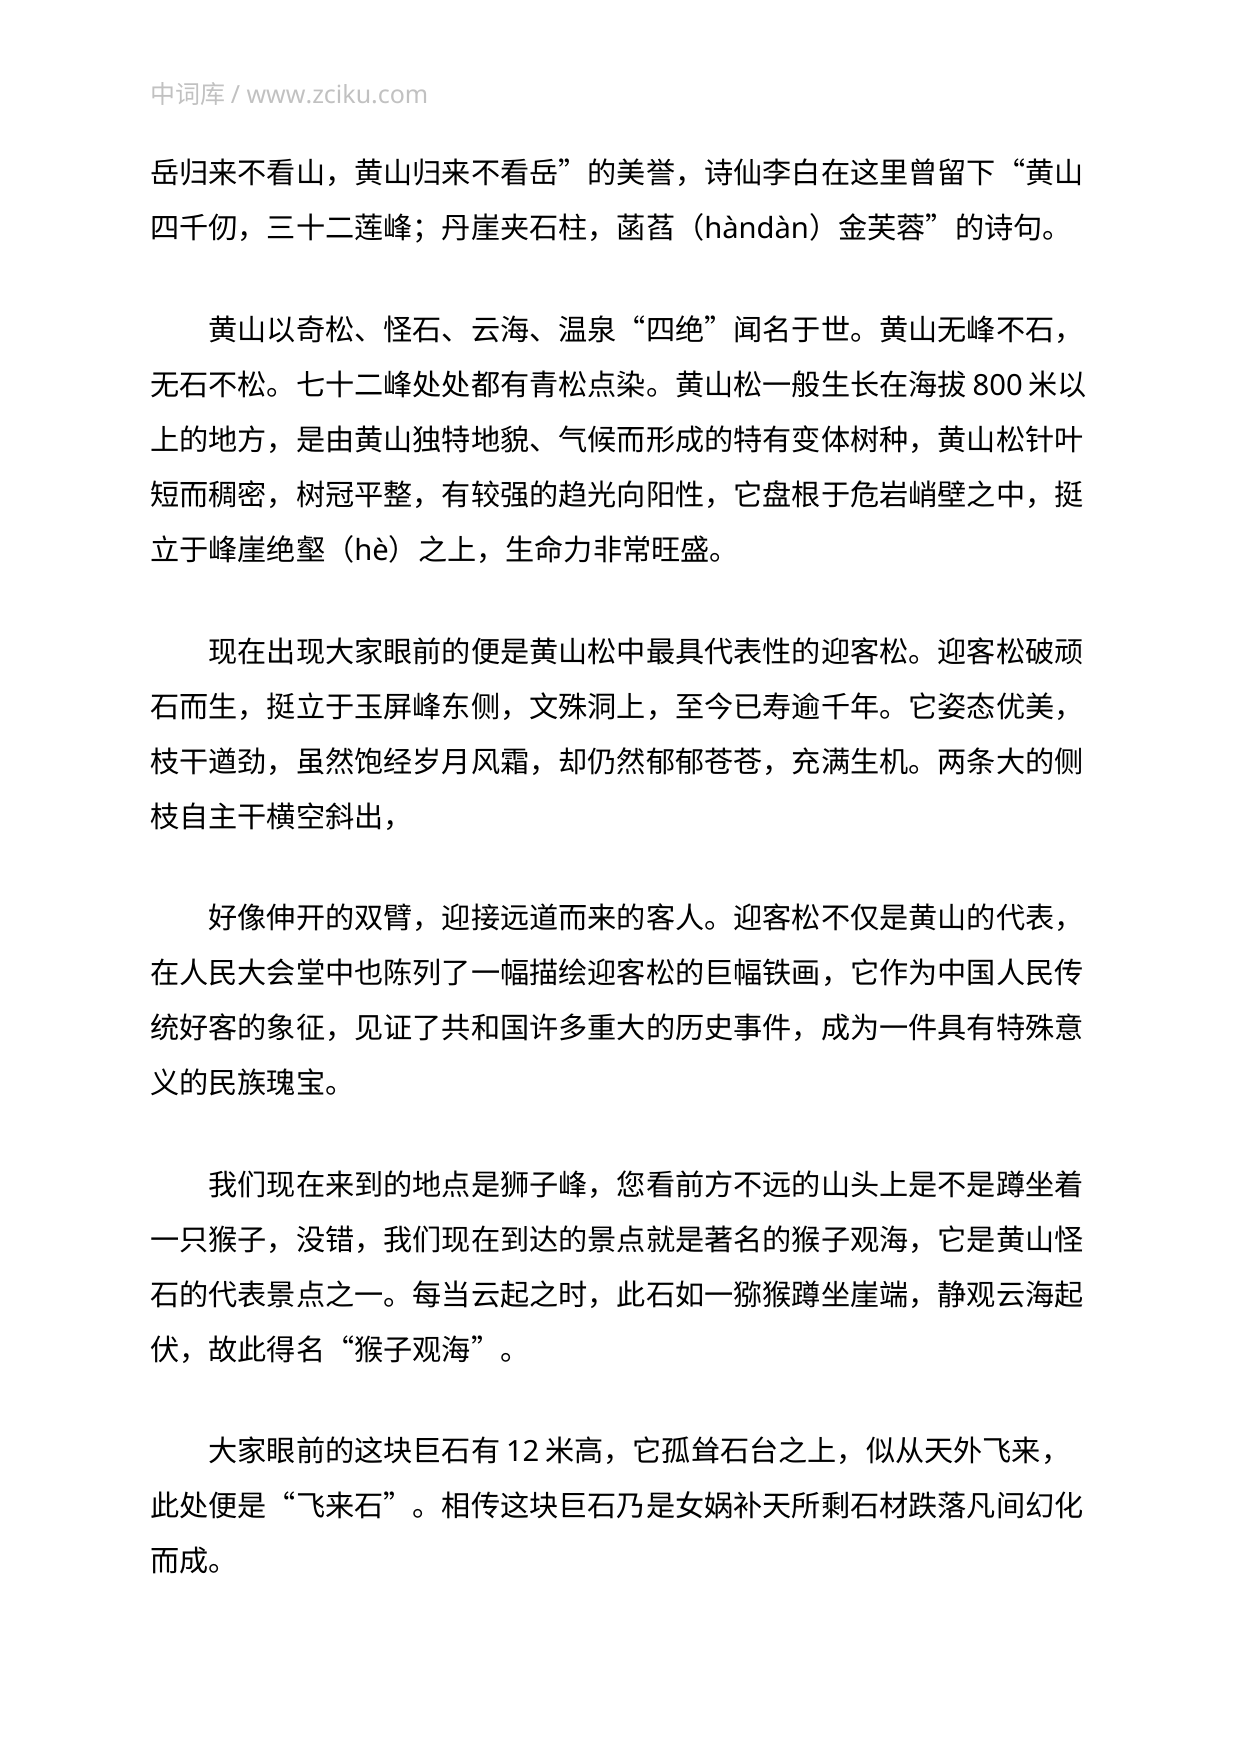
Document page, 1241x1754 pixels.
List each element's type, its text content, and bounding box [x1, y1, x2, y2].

text 大家眼前的这块巨石有12米高，它孤耸石台之上，似从天外飞来，此处便是“飞来石”。相传这块巨石乃是女娲补天所剩石材跌落凡间幻化而成。 [150, 1428, 1090, 1580]
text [150, 150, 1090, 247]
text 我们现在来到的地点是狮子峰，您看前方不远的山头上是不是蹲坐着一只猴子，没错，我们现在到达的景点就是著名的猴子观海，它是黄山怪石的代表景点之一。每当云起之时，此石如一猕猴蹲坐崖端，静观云海起伏，故此得名“猴子观海”。 [150, 1161, 1090, 1368]
text 现在出现大家眼前的便是黄山松中最具代表性的迎客松。迎客松破顽石而生，挺立于玉屏峰东侧，文殊洞上，至今已寿逾千年。它姿态优美，枝干遒劲，虽然饱经岁月风霜，却仍然郁郁苍苍，充满生机。两条大的侧枝自主干横空斜出， [150, 628, 1090, 836]
text 好像伸开的双臂，迎接远道而来的客人。迎客松不仅是黄山的代表，在人民大会堂中也陈列了一幅描绘迎客松的巨幅铁画，它作为中国人民传统好客的象征，见证了共和国许多重大的历史事件，成为一件具有特殊意义的民族瑰宝。 [150, 895, 1090, 1102]
text 黄山以奇松、怪石、云海、温泉“四绝”闻名于世。黄山无峰不石，无石不松。七十二峰处处都有青松点染。黄山松一般生长在海拔800米以上的地方，是由黄山独特地貌、气候而形成的特有变体树种，黄山松针叶短而稠密，树冠平整，有较强的趋光向阳性，它盘根于危岩峭壁之中，挺立于峰崖绝壑（hè）之上，生命力非常旺盛。 [150, 307, 1090, 569]
